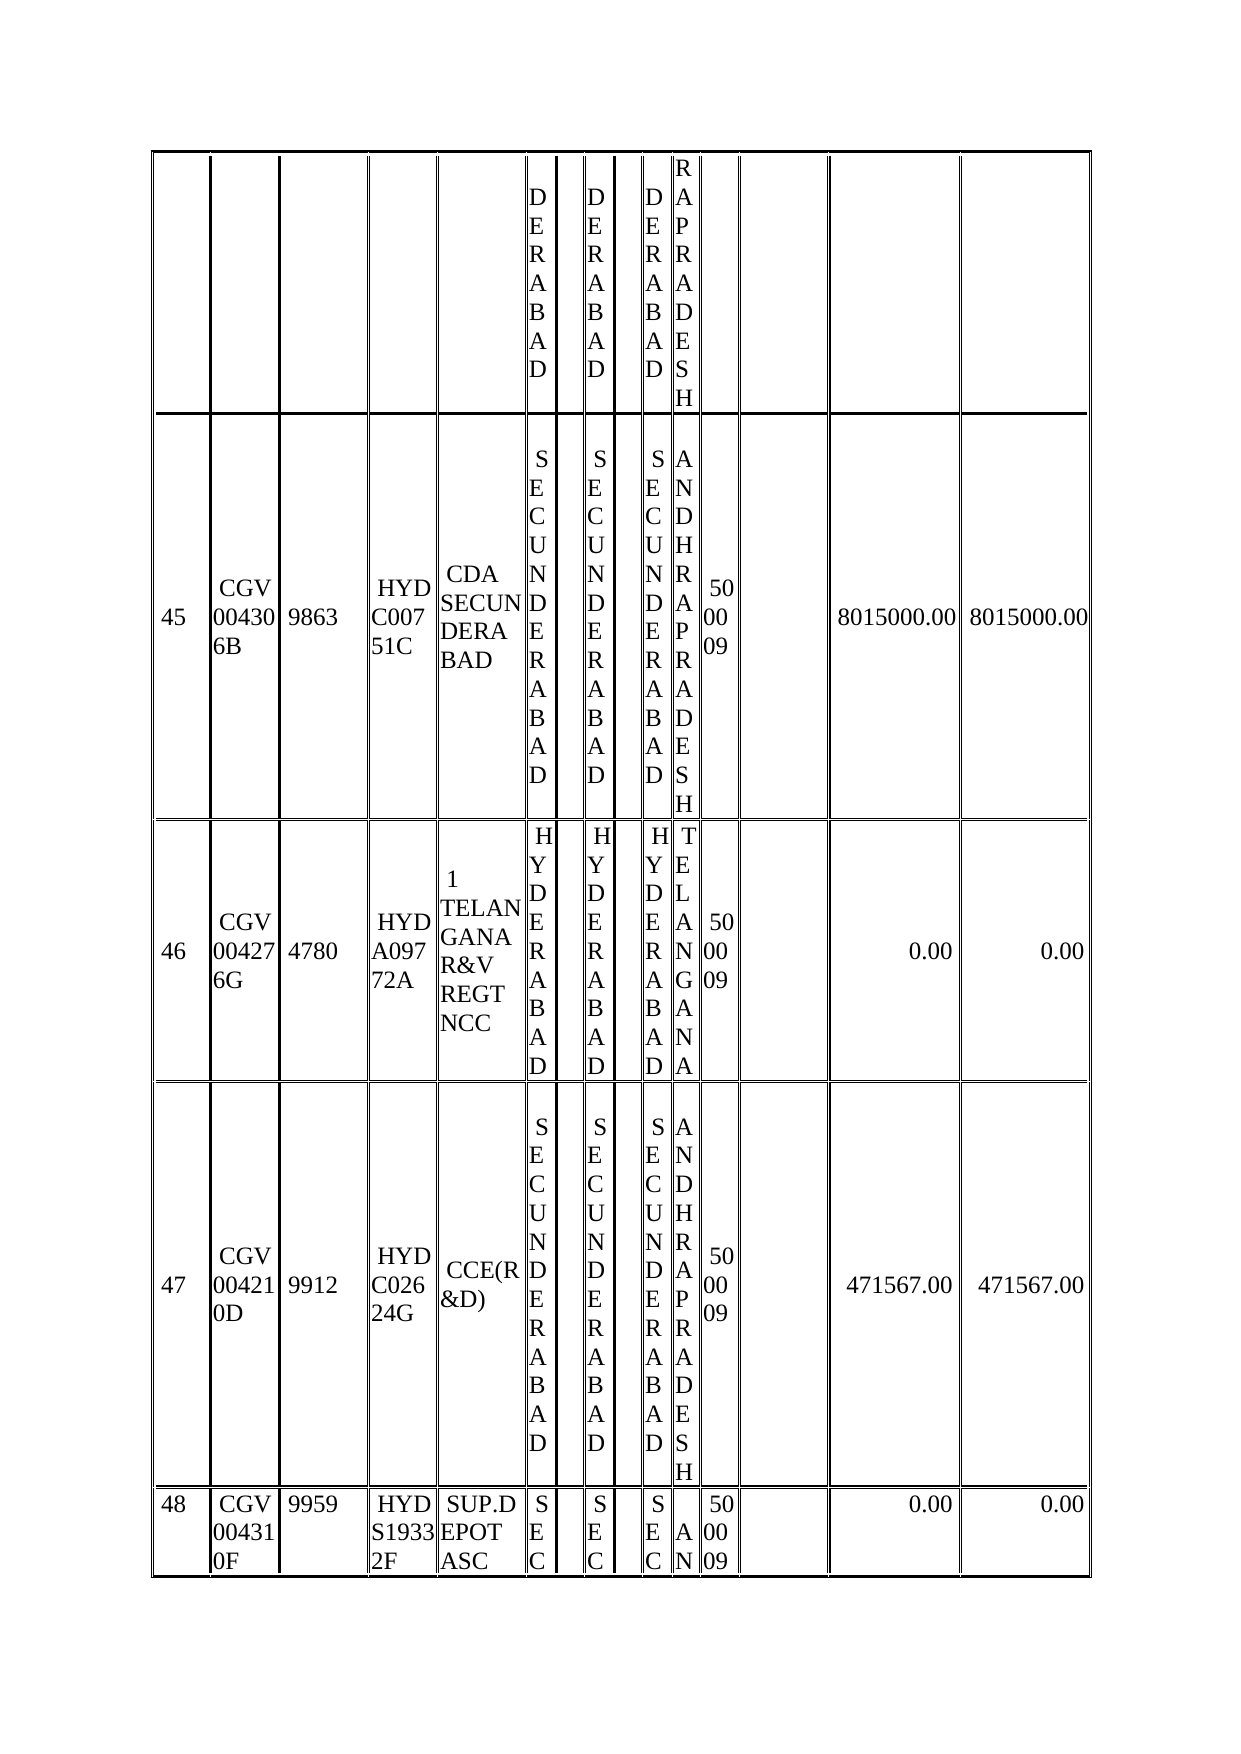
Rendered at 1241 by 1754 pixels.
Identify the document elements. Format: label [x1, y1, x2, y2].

table_cell [152, 152, 1090, 1577]
